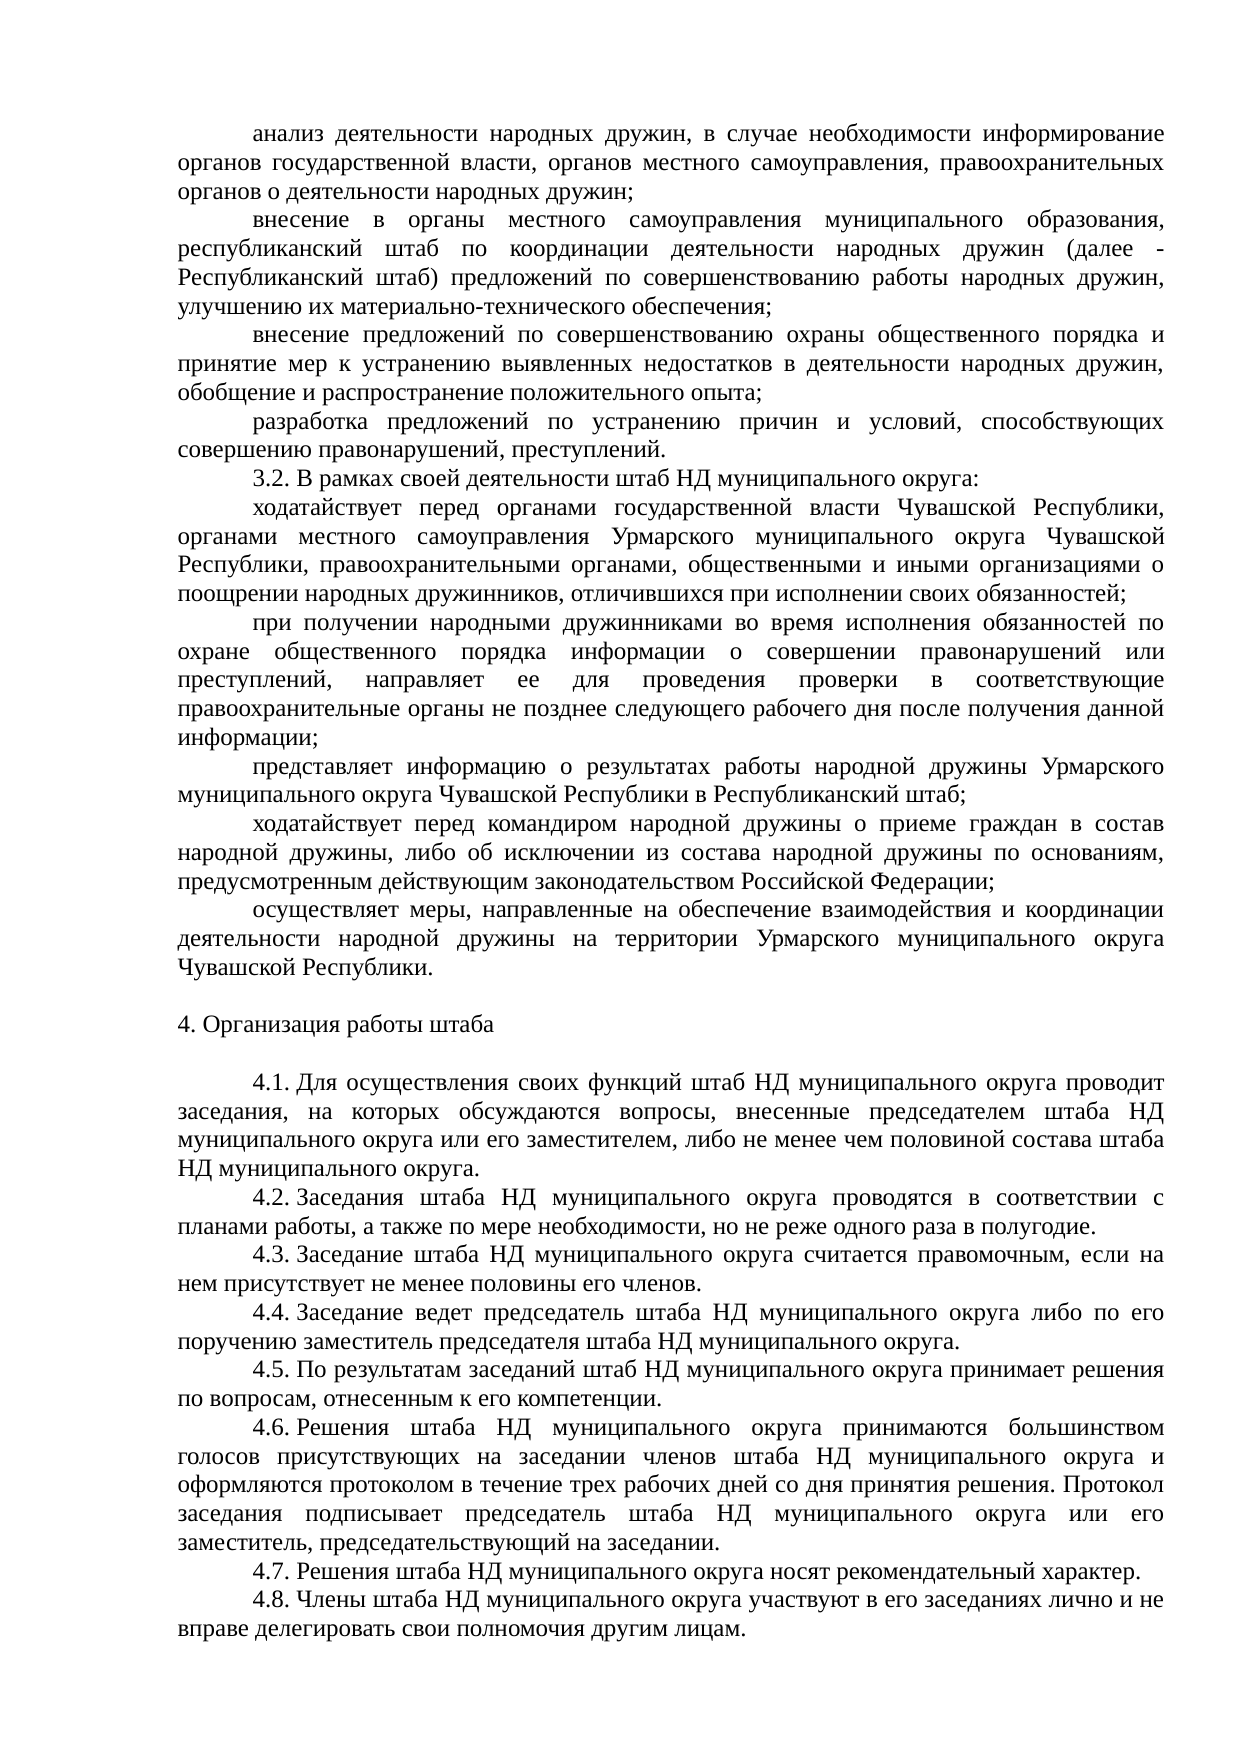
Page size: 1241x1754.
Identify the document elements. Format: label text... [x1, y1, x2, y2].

text анализ деятельности народных дружин, в случае необходимости информирование органов государственной власти, органов местного самоуправления, правоохранительных органов о деятельности народных дружин; [177, 118, 1165, 204]
text 4.6. Решения штаба НД муниципального округа принимаются большинством голосов присутствующих на заседании членов штаба НД муниципального округа и оформляются протоколом в течение трех рабочих дней со дня принятия решения. Протокол заседания подписывает председатель штаба НД муниципального округа или его заместитель, председательствующий на заседании. [177, 1412, 1165, 1556]
subtitle 4. Организация работы штаба [177, 1009, 1165, 1038]
text ходатайствует перед органами государственной власти Чувашской Республики, органами местного самоуправления Урмарского муниципального округа Чувашской Республики, правоохранительными органами, общественными и иными организациями о поощрении народных дружинников, отличившихся при исполнении своих обязанностей; [177, 492, 1165, 607]
text представляет информацию о результатах работы народной дружины Урмарского муниципального округа Чувашской Республики в Республиканский штаб; [177, 751, 1165, 808]
text 4.8. Члены штаба НД муниципального округа участвуют в его заседаниях лично и не вправе делегировать свои полномочия другим лицам. [177, 1584, 1165, 1642]
text 4.4. Заседание ведет председатель штаба НД муниципального округа либо по его поручению заместитель председателя штаба НД муниципального округа. [177, 1297, 1165, 1354]
text внесение в органы местного самоуправления муниципального образования, республиканский штаб по координации деятельности народных дружин (далее - Республиканский штаб) предложений по совершенствованию работы народных дружин, улучшению их материально-технического обеспечения; [177, 204, 1165, 319]
text осуществляет меры, направленные на обеспечение взаимодействия и координации деятельности народной дружины на территории Урмарского муниципального округа Чувашской Республики. [177, 894, 1165, 981]
text внесение предложений по совершенствованию охраны общественного порядка и принятие мер к устранению выявленных недостатков в деятельности народных дружин, обобщение и распространение положительного опыта; [177, 319, 1165, 406]
text при получении народными дружинниками во время исполнения обязанностей по охране общественного порядка информации о совершении правонарушений или преступлений, направляет ее для проведения проверки в соответствующие правоохранительные органы не позднее следующего рабочего дня после получения данной информации; [177, 607, 1165, 751]
text 3.2. В рамках своей деятельности штаб НД муниципального округа: [177, 463, 1165, 492]
text 4.5. По результатам заседаний штаб НД муниципального округа принимает решения по вопросам, отнесенным к его компетенции. [177, 1354, 1165, 1412]
text 4.3. Заседание штаба НД муниципального округа считается правомочным, если на нем присутствует не менее половины его членов. [177, 1239, 1165, 1297]
text 4.7. Решения штаба НД муниципального округа носят рекомендательный характер. [177, 1556, 1165, 1584]
text ходатайствует перед командиром народной дружины о приеме граждан в состав народной дружины, либо об исключении из состава народной дружины по основаниям, предусмотренным действующим законодательством Российской Федерации; [177, 808, 1165, 894]
text 4.2. Заседания штаба НД муниципального округа проводятся в соответствии с планами работы, а также по мере необходимости, но не реже одного раза в полугодие. [177, 1182, 1165, 1239]
text разработка предложений по устранению причин и условий, способствующих совершению правонарушений, преступлений. [177, 406, 1165, 463]
text 4.1. Для осуществления своих функций штаб НД муниципального округа проводит заседания, на которых обсуждаются вопросы, внесенные председателем штаба НД муниципального округа или его заместителем, либо не менее чем половиной состава штаба НД муниципального округа. [177, 1067, 1165, 1182]
